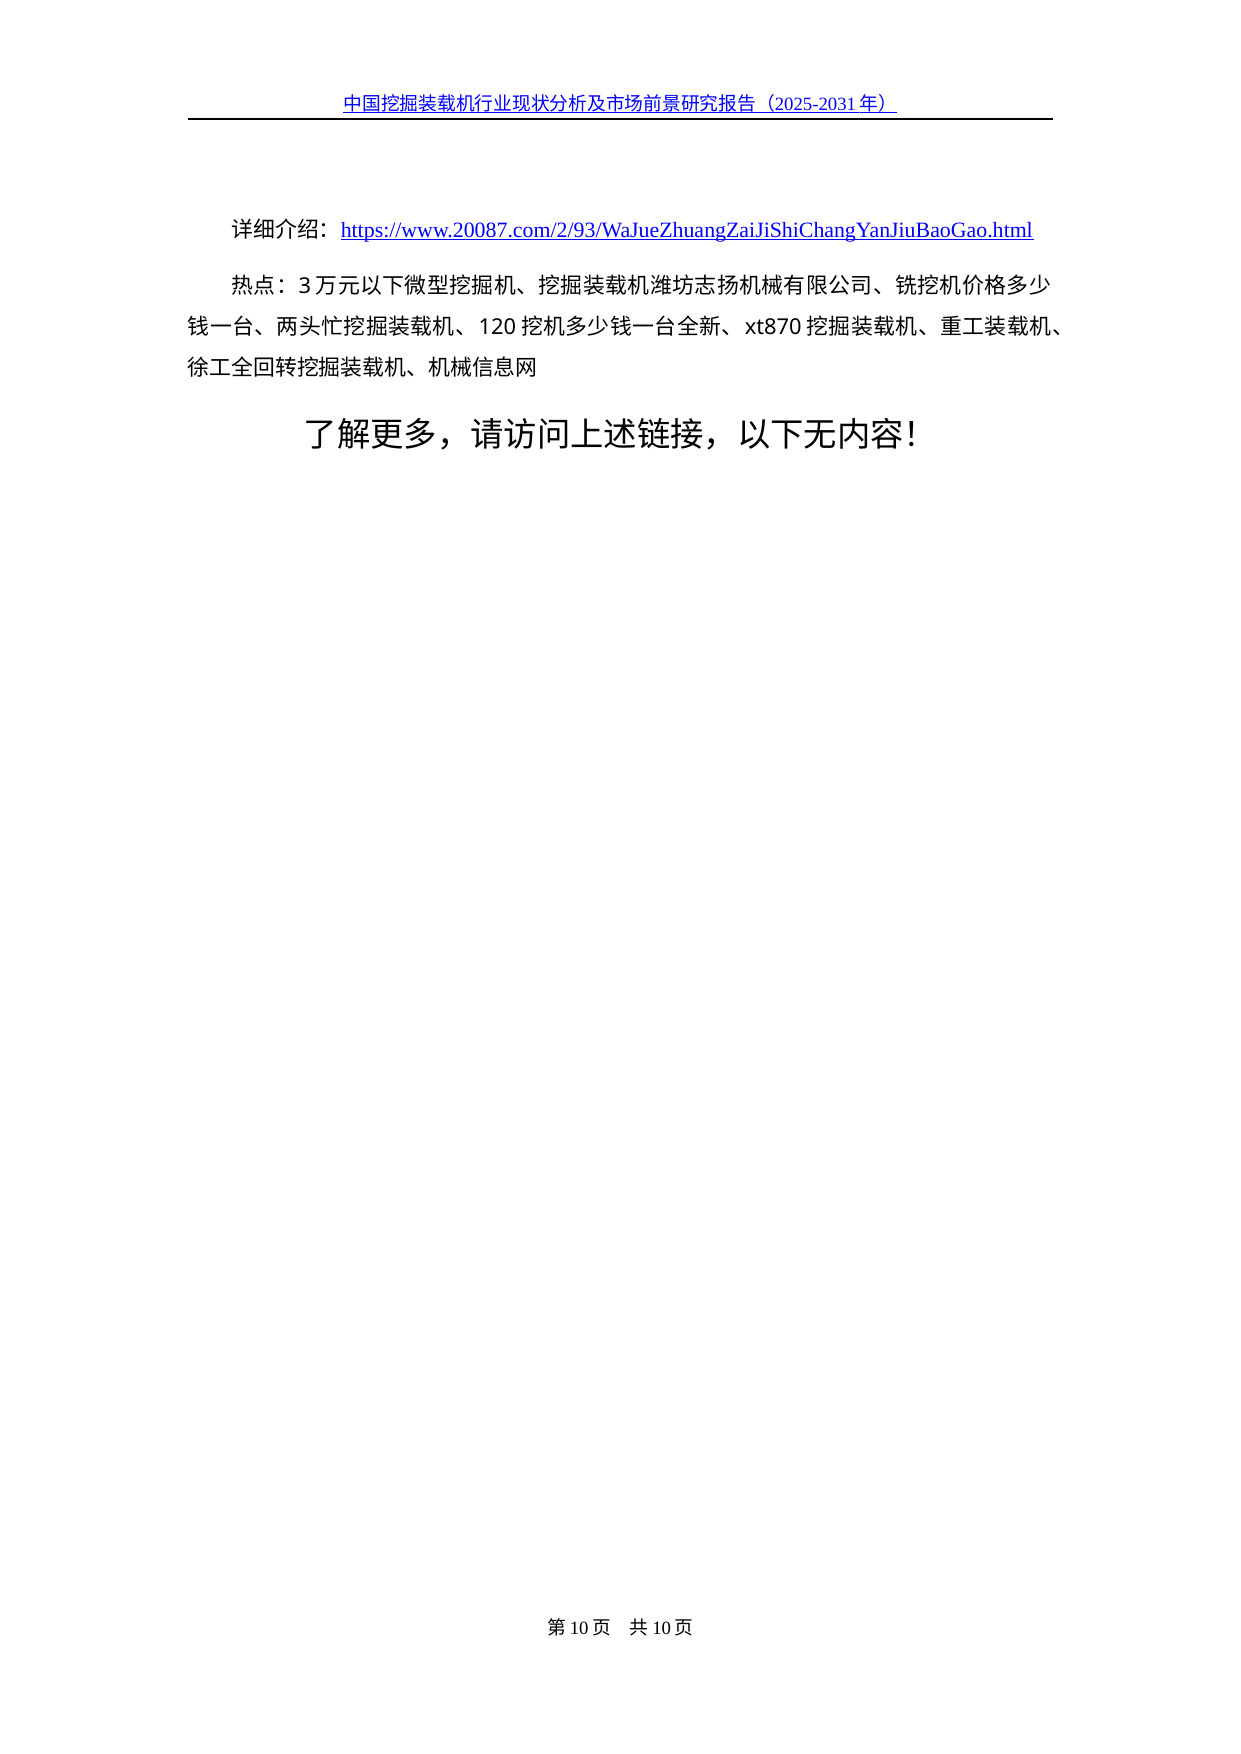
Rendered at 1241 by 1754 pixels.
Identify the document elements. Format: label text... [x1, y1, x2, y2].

title 了解更多，请访问上述链接，以下无内容！ [187, 399, 1053, 464]
text 详细介绍：https://www.20087.com/2/93/WaJueZhuangZaiJiShiChangYanJiuBaoGao.html [187, 212, 1053, 244]
text 热点：3万元以下微型挖掘机、挖掘装载机潍坊志扬机械有限公司、铣挖机价格多少钱一台、两头忙挖掘装载机、120挖机多少钱一台全新、xt870挖掘装载机、重工装载机、徐工全回转挖掘装载机、机械信息网 [187, 268, 1053, 382]
